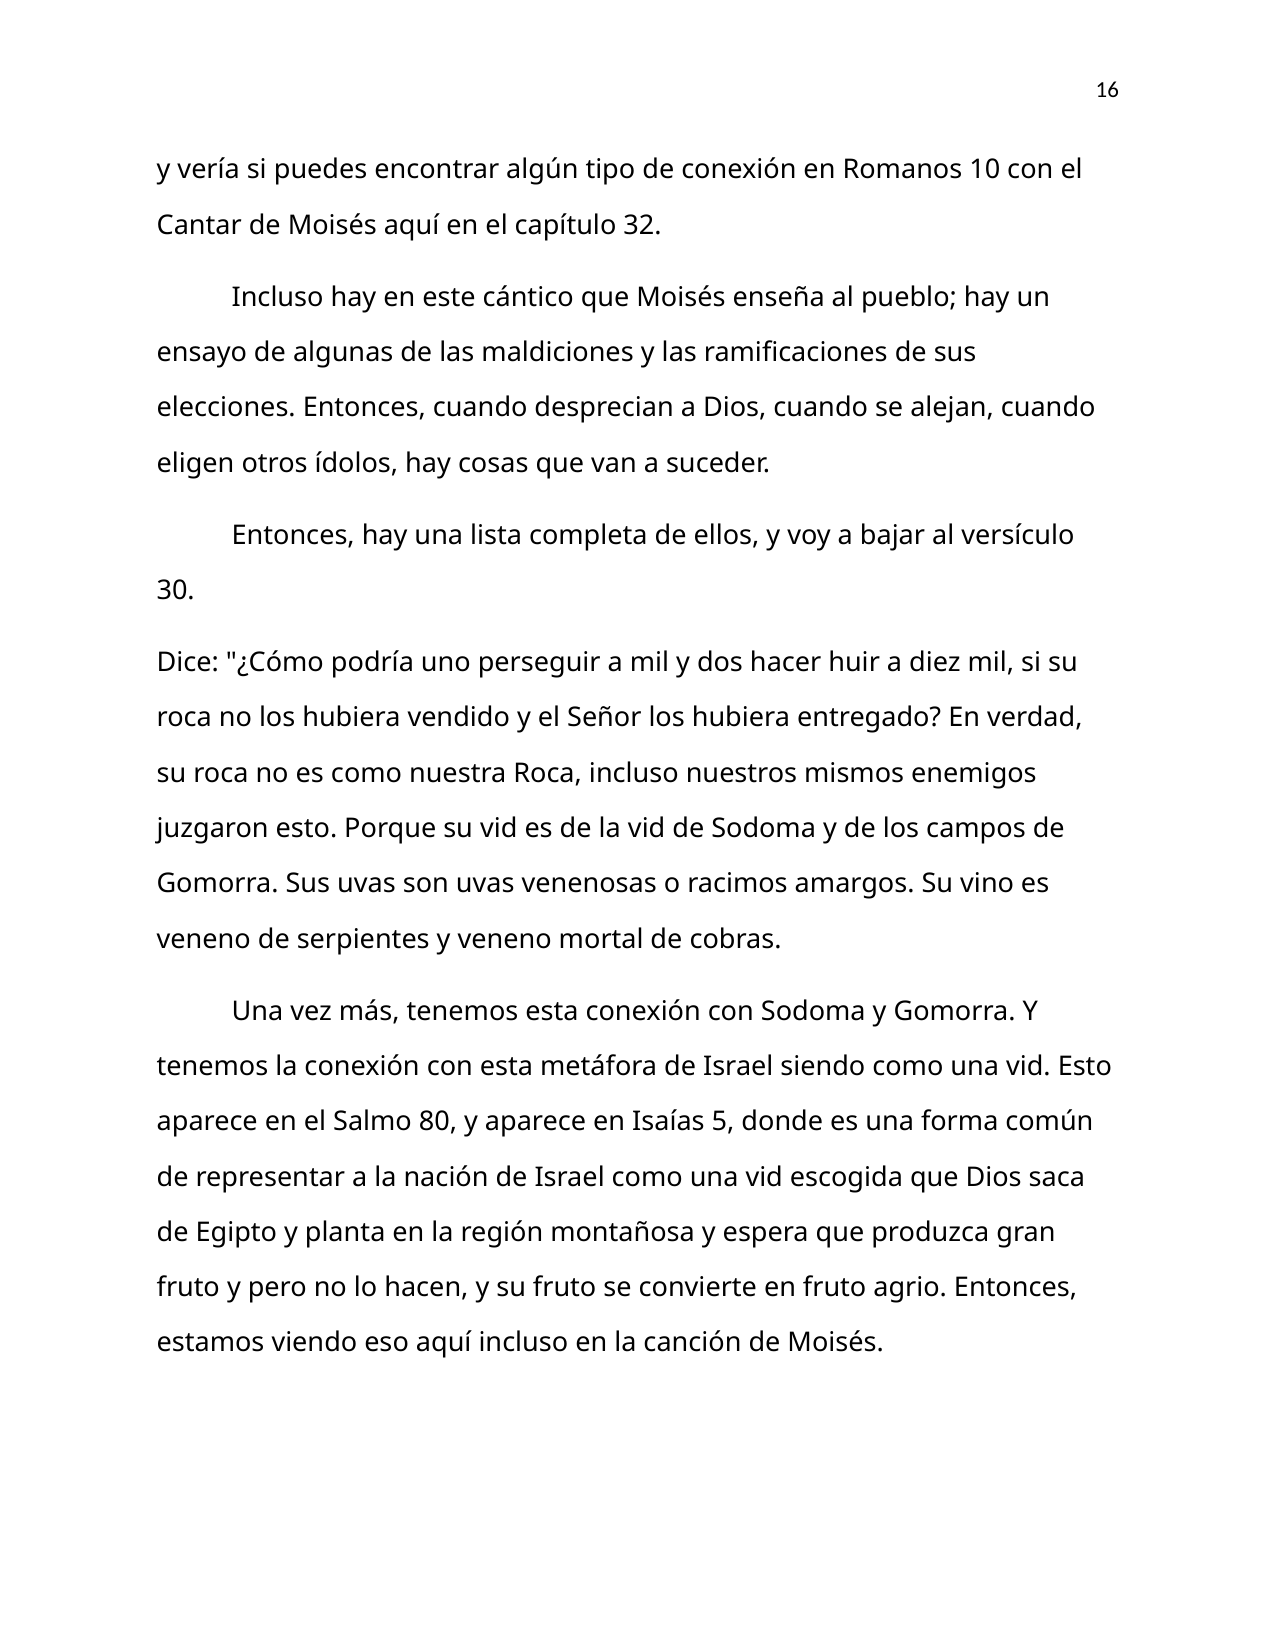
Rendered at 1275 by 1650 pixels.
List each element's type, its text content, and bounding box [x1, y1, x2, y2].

text Una vez más, tenemos esta conexión con Sodoma y Gomorra. Y tenemos la conexión con esta metáfora de Israel siendo como una vid. Esto aparece en el Salmo 80, y aparece en Isaías 5, donde es una forma común de representar a la nación de Israel como una vid escogida que Dios saca de Egipto y planta en la región montañosa y espera que produzca gran fruto y pero no lo hacen, y su fruto se convierte en fruto agrio. Entonces, estamos viendo eso aquí incluso en la canción de Moisés. [156, 991, 1118, 1360]
text Incluso hay en este cántico que Moisés enseña al pueblo; hay un ensayo de algunas de las maldiciones y las ramificaciones de sus elecciones. Entonces, cuando desprecian a Dios, cuando se alejan, cuando eligen otros ídolos, hay cosas que van a suceder. [156, 277, 1118, 480]
text Entonces, hay una lista completa de ellos, y voy a bajar al versículo 30. [156, 515, 1118, 607]
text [156, 150, 1118, 242]
text Dice: "¿Cómo podría uno perseguir a mil y dos hacer huir a diez mil, si su roca no los hubiera vendido y el Señor los hubiera entregado? En verdad, su roca no es como nuestra Roca, incluso nuestros mismos enemigos juzgaron esto. Porque su vid es de la vid de Sodoma y de los campos de Gomorra. Sus uvas son uvas venenosas o racimos amargos. Su vino es veneno de serpientes y veneno mortal de cobras. [156, 642, 1118, 956]
